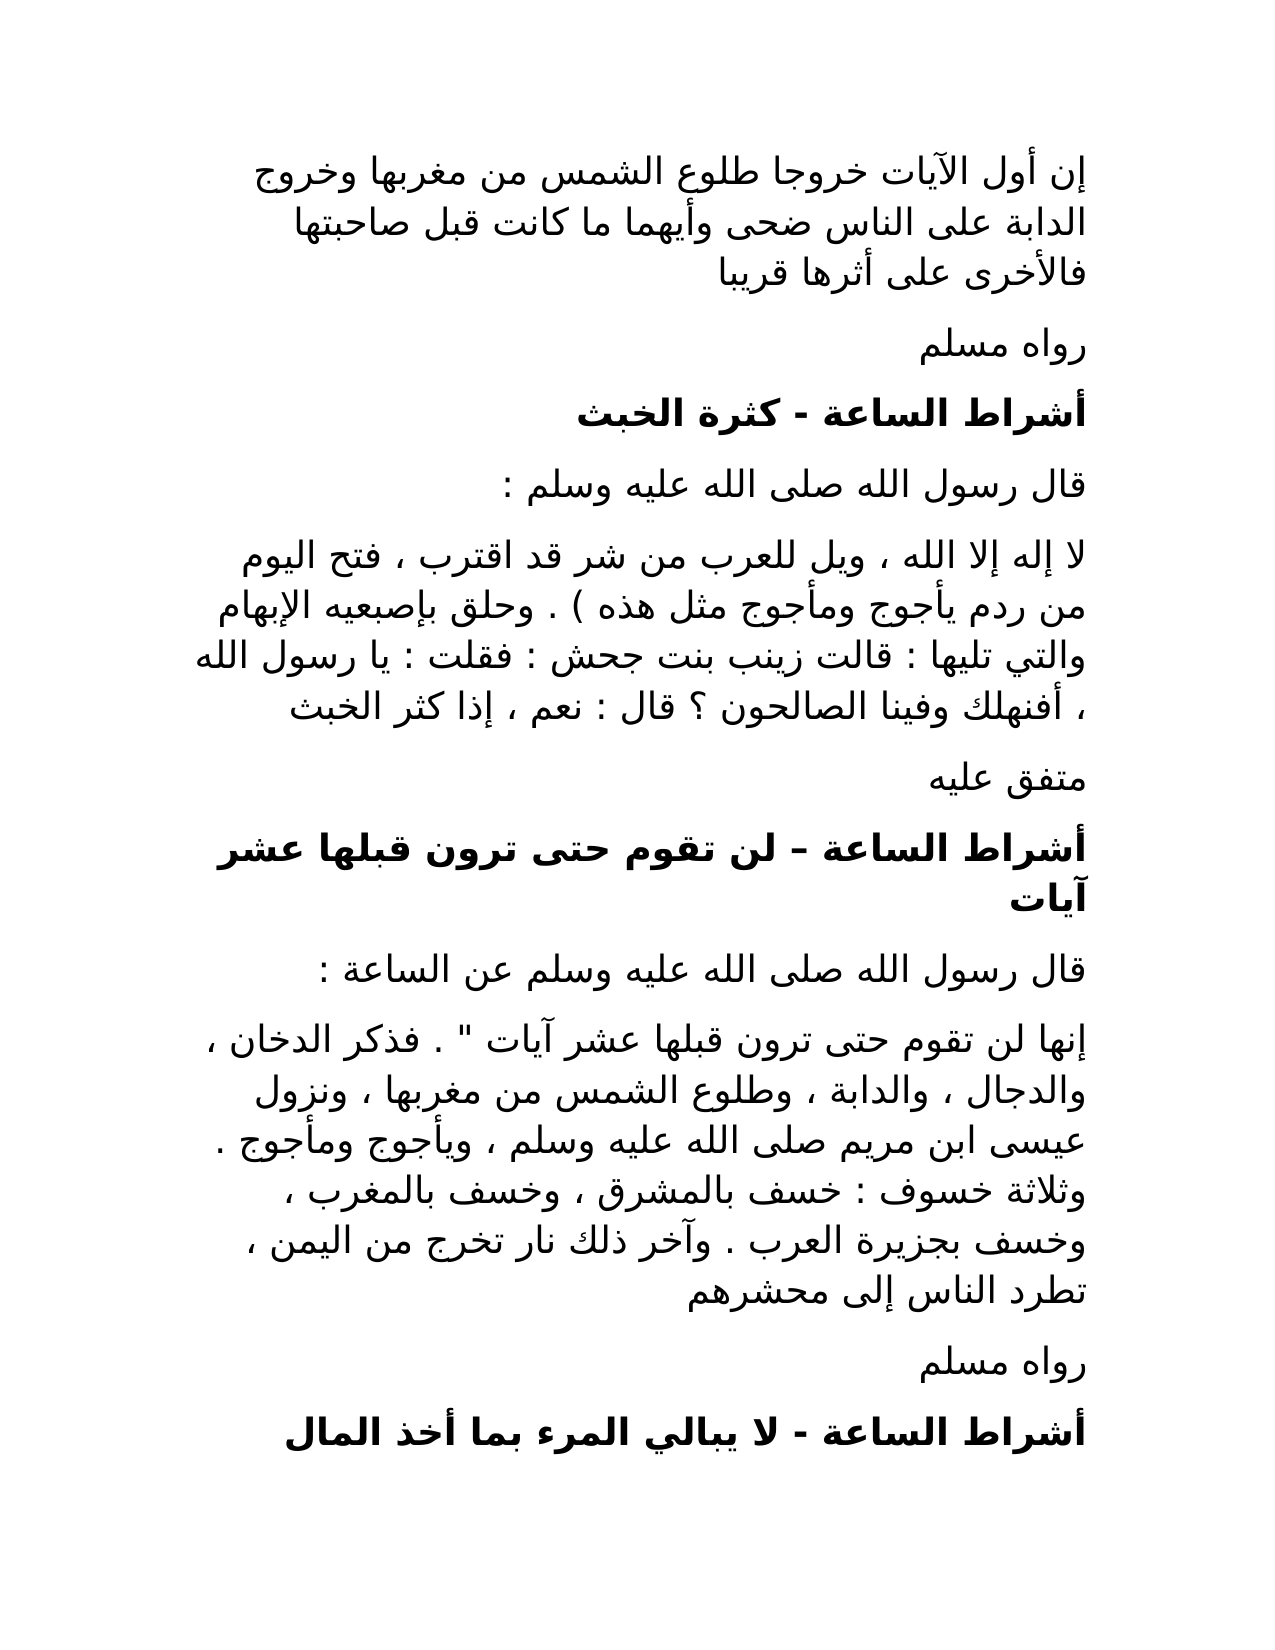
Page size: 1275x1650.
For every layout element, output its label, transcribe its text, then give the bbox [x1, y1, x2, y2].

text إنها لن تقوم حتى ترون قبلها عشر آيات " . فذكر الدخان ، والدجال ، والدابة ، وطلوع الشمس من مغربها ، ونزول عيسى ابن مريم صلى الله عليه وسلم ، ويأجوج ومأجوج . وثلاثة خسوف : خسف بالمشرق ، وخسف بالمغرب ، وخسف بجزيرة العرب . وآخر ذلك نار تخرج من اليمن ، تطرد الناس إلى محشرهم [187, 1018, 1087, 1312]
text قال رسول الله صلى الله عليه وسلم عن الساعة : [187, 947, 1087, 991]
text متفق عليه [187, 755, 1087, 799]
text إن أول الآيات خروجا طلوع الشمس من مغربها وخروج الدابة على الناس ضحى وأيهما ما كانت قبل صاحبتها فالأخرى على أثرها قريبا [187, 150, 1087, 294]
text قال رسول الله صلى الله عليه وسلم : [187, 463, 1087, 507]
text رواه مسلم [187, 1339, 1087, 1383]
text رواه مسلم [187, 321, 1087, 365]
text أشراط الساعة – لن تقوم حتى ترون قبلها عشر آيات [187, 826, 1087, 920]
text أشراط الساعة - لا يبالي المرء بما أخذ المال [187, 1411, 1087, 1454]
text لا إله إلا الله ، ويل للعرب من شر قد اقترب ، فتح اليوم من ردم يأجوج ومأجوج مثل هذه ) . وحلق بإصبعيه الإبهام والتي تليها : قالت زينب بنت جحش : فقلت : يا رسول الله ، أفنهلك وفينا الصالحون ؟ قال : نعم ، إذا كثر الخبث [187, 534, 1087, 728]
text أشراط الساعة - كثرة الخبث [187, 392, 1087, 436]
